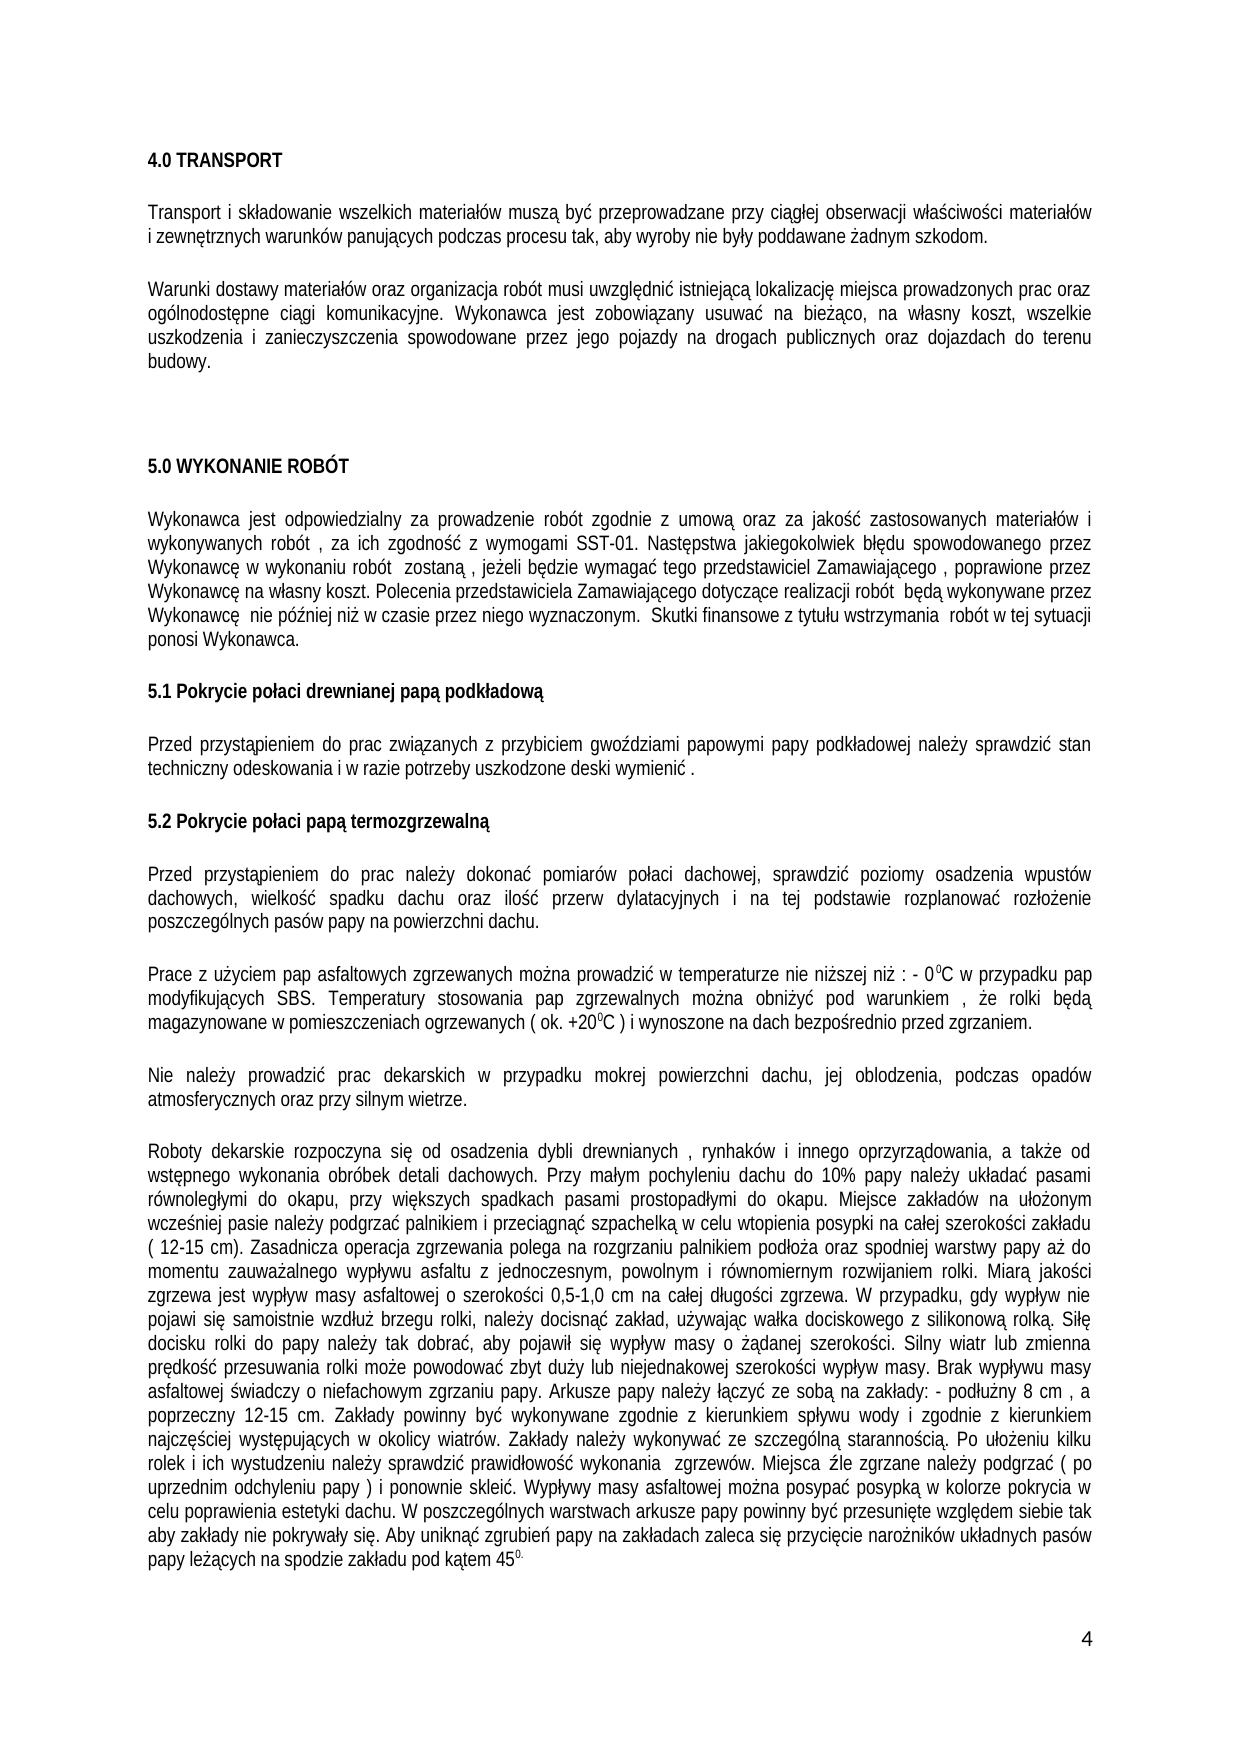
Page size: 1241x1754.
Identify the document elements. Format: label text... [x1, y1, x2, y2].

text 5.2 Pokrycie połaci papą termozgrzewalną [148, 809, 1093, 833]
text 5.1 Pokrycie połaci drewnianej papą podkładową [148, 679, 1093, 703]
text 4.0 TRANSPORT [148, 148, 1093, 172]
text Nie należy prowadzić prac dekarskich w przypadku mokrej powierzchni dachu, jej oblodzenia, podczas opadów atmosferycznych oraz przy silnym wietrze. [148, 1063, 1093, 1111]
text Roboty dekarskie rozpoczyna się od osadzenia dybli drewnianych , rynhaków i innego oprzyrządowania, a także od wstępnego wykonania obróbek detali dachowych. Przy małym pochyleniu dachu do 10% papy należy układać pasami równoległymi do okapu, przy większych spadkach pasami prostopadłymi do okapu. Miejsce zakładów na ułożonym wcześniej pasie należy podgrzać palnikiem i przeciągnąć szpachelką w celu wtopienia posypki na całej szerokości zakładu ( 12-15 cm). Zasadnicza operacja zgrzewania polega na rozgrzaniu palnikiem podłoża oraz spodniej warstwy papy aż do momentu zauważalnego wypływu asfaltu z jednoczesnym, powolnym i równomiernym rozwijaniem rolki. Miarą jakości zgrzewa jest wypływ masy asfaltowej o szerokości 0,5-1,0 cm na całej długości zgrzewa. W przypadku, gdy wypływ nie pojawi się samoistnie wzdłuż brzegu rolki, należy docisnąć zakład, używając wałka dociskowego z silikonową rolką. Siłę docisku rolki do papy należy tak dobrać, aby pojawił się wypływ masy o żądanej szerokości. Silny wiatr lub zmienna prędkość przesuwania rolki może powodować zbyt duży lub niejednakowej szerokości wypływ masy. Brak wypływu masy asfaltowej świadczy o niefachowym zgrzaniu papy. Arkusze papy należy łączyć ze sobą na zakłady: - podłużny 8 cm , a poprzeczny 12-15 cm. Zakłady powinny być wykonywane zgodnie z kierunkiem spływu wody i zgodnie z kierunkiem najczęściej występujących w okolicy wiatrów. Zakłady należy wykonywać ze szczególną starannością. Po ułożeniu kilku rolek i ich wystudzeniu należy sprawdzić prawidłowość wykonania zgrzewów. Miejsca źle zgrzane należy podgrzać ( po uprzednim odchyleniu papy ) i ponownie skleić. Wypływy masy asfaltowej można posypać posypką w kolorze pokrycia w celu poprawienia estetyki dachu. W poszczególnych warstwach arkusze papy powinny być przesunięte względem siebie tak aby zakłady nie pokrywały się. Aby uniknąć zgrubień papy na zakładach zaleca się przycięcie narożników układnych pasów papy leżących na spodzie zakładu pod kątem 450. [148, 1139, 1093, 1571]
text Prace z użyciem pap asfaltowych zgrzewanych można prowadzić w temperaturze nie niższej niż : - 00C w przypadku pap modyfikujących SBS. Temperatury stosowania pap zgrzewalnych można obniżyć pod warunkiem , że rolki będą magazynowane w pomieszczeniach ogrzewanych ( ok. +200C ) i wynoszone na dach bezpośrednio przed zgrzaniem. [148, 962, 1093, 1034]
text Przed przystąpieniem do prac należy dokonać pomiarów połaci dachowej, sprawdzić poziomy osadzenia wpustów dachowych, wielkość spadku dachu oraz ilość przerw dylatacyjnych i na tej podstawie rozplanować rozłożenie poszczególnych pasów papy na powierzchni dachu. [148, 862, 1093, 933]
text Warunki dostawy materiałów oraz organizacja robót musi uwzględnić istniejącą lokalizację miejsca prowadzonych prac oraz ogólnodostępne ciągi komunikacyjne. Wykonawca jest zobowiązany usuwać na bieżąco, na własny koszt, wszelkie uszkodzenia i zanieczyszczenia spowodowane przez jego pojazdy na drogach publicznych oraz dojazdach do terenu budowy. [148, 277, 1093, 373]
text Wykonawca jest odpowiedzialny za prowadzenie robót zgodnie z umową oraz za jakość zastosowanych materiałów i wykonywanych robót , za ich zgodność z wymogami SST-01. Następstwa jakiegokolwiek błędu spowodowanego przez Wykonawcę w wykonaniu robót zostaną , jeżeli będzie wymagać tego przedstawiciel Zamawiającego , poprawione przez Wykonawcę na własny koszt. Polecenia przedstawiciela Zamawiającego dotyczące realizacji robót będą wykonywane przez Wykonawcę nie później niż w czasie przez niego wyznaczonym. Skutki finansowe z tytułu wstrzymania robót w tej sytuacji ponosi Wykonawca. [148, 507, 1093, 651]
text Przed przystąpieniem do prac związanych z przybiciem gwoździami papowymi papy podkładowej należy sprawdzić stan techniczny odeskowania i w razie potrzeby uszkodzone deski wymienić . [148, 732, 1093, 780]
text Transport i składowanie wszelkich materiałów muszą być przeprowadzane przy ciągłej obserwacji właściwości materiałów i zewnętrznych warunków panujących podczas procesu tak, aby wyroby nie były poddawane żadnym szkodom. [148, 200, 1093, 248]
text 5.0 WYKONANIE ROBÓT [148, 454, 1093, 478]
